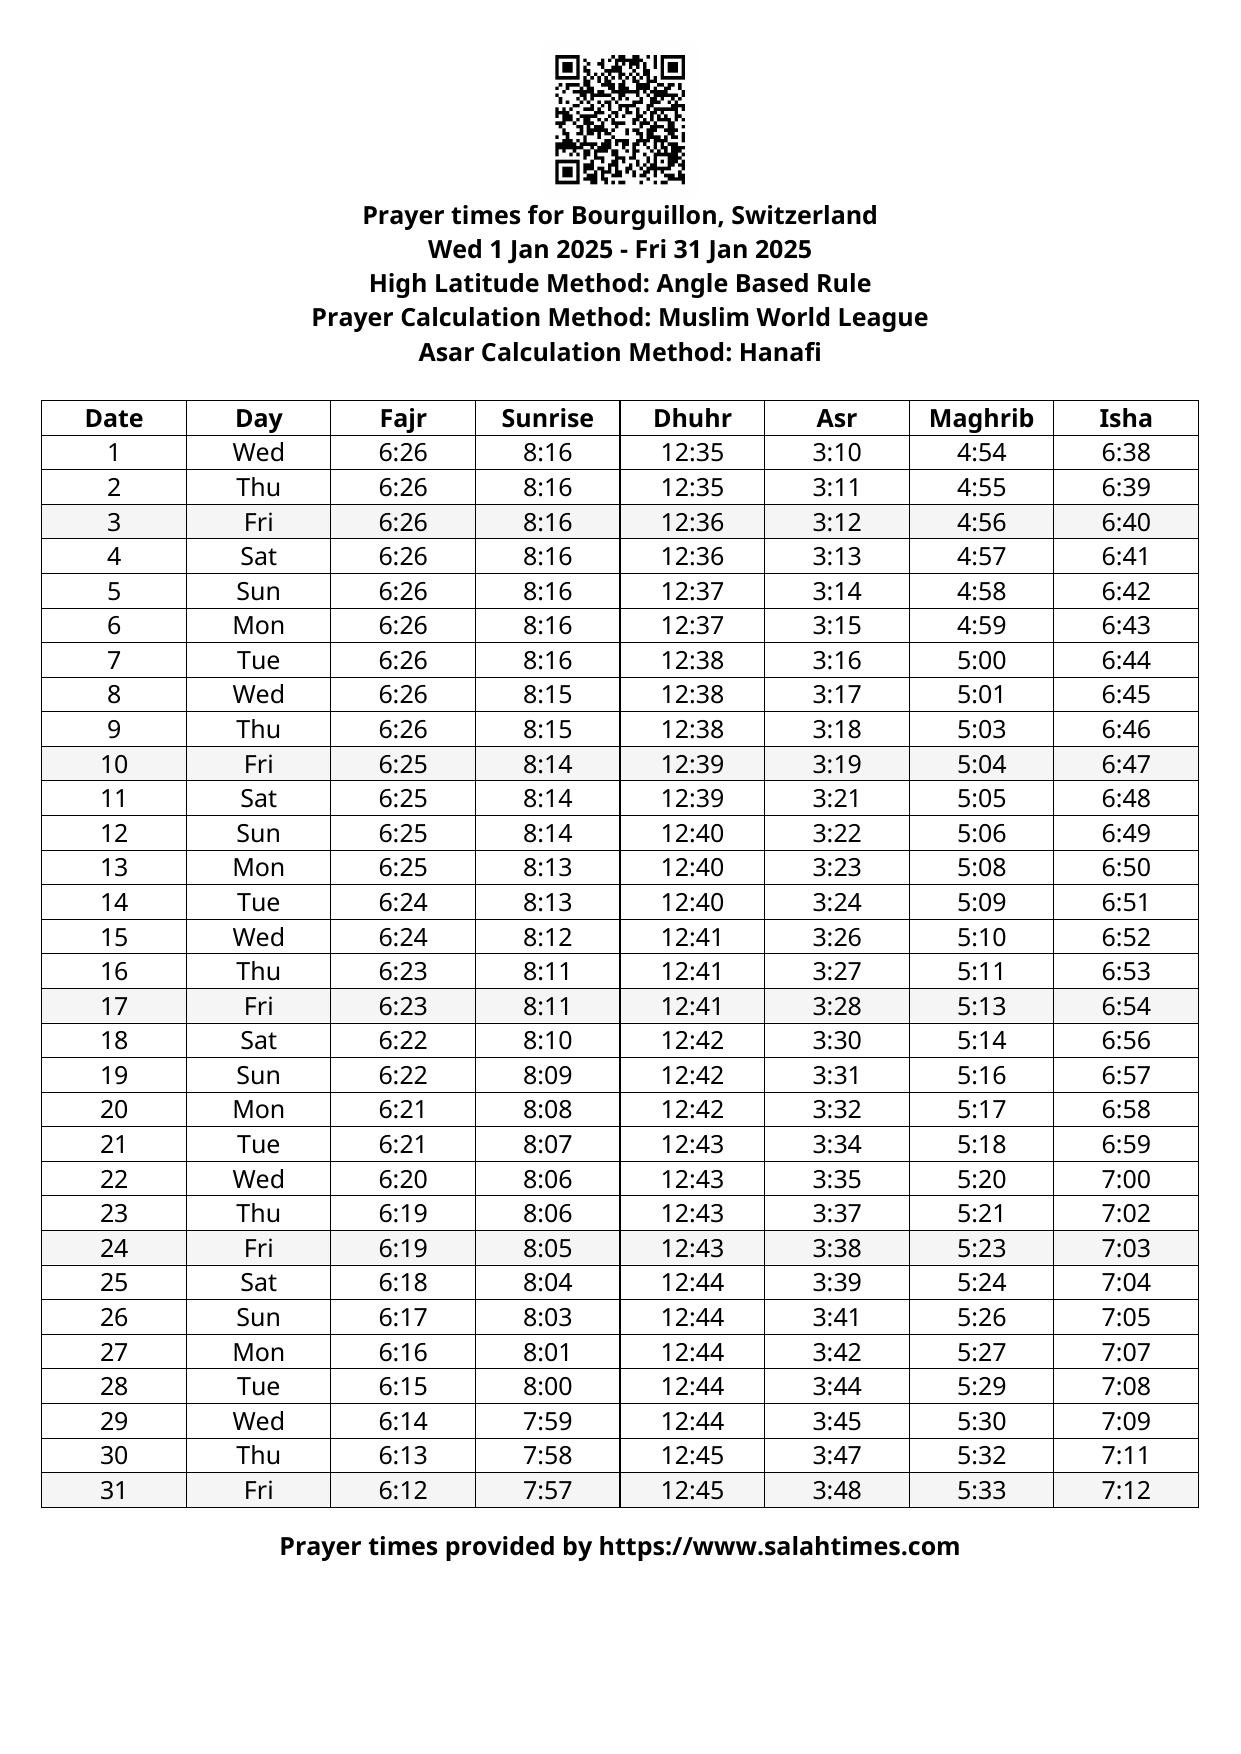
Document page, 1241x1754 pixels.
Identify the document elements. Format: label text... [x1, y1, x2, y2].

table_cell 3:24 [765, 885, 909, 919]
table_cell 5:13 [910, 989, 1053, 1022]
table_cell Fri [187, 747, 330, 780]
table_cell 12:39 [621, 781, 764, 815]
table_cell 4:56 [910, 505, 1053, 538]
table_cell Wed [187, 678, 330, 711]
table_cell 7:11 [1054, 1439, 1198, 1472]
table_cell 6:24 [331, 920, 475, 953]
table_cell 8:13 [476, 851, 619, 884]
table_cell 6:22 [331, 1058, 475, 1092]
table_cell Wed [187, 436, 330, 469]
table_cell Thu [187, 712, 330, 746]
table_header Dhuhr [621, 401, 764, 434]
table_cell 3:37 [765, 1196, 909, 1230]
table_cell 3:35 [765, 1162, 909, 1195]
table_cell Mon [187, 1093, 330, 1126]
text Prayer times provided by https://www.salahtimes.com [42, 1528, 1198, 1563]
table_cell 12:36 [621, 505, 764, 538]
table_cell 6:18 [331, 1266, 475, 1299]
table_cell 7:05 [1054, 1300, 1198, 1334]
table_cell 12:40 [621, 885, 764, 919]
text Prayer Calculation Method: Muslim World League [42, 300, 1198, 334]
table_cell 12:42 [621, 1024, 764, 1057]
table_cell 12:43 [621, 1196, 764, 1230]
table_cell 18 [42, 1024, 186, 1057]
table_cell 5:14 [910, 1024, 1053, 1057]
table_cell 3:32 [765, 1093, 909, 1126]
table_cell 5:20 [910, 1162, 1053, 1195]
table_cell 6:58 [1054, 1093, 1198, 1126]
table_cell 3:47 [765, 1439, 909, 1472]
table_cell 8:10 [476, 1024, 619, 1057]
table_cell 3:39 [765, 1266, 909, 1299]
table_cell 5:24 [910, 1266, 1053, 1299]
table_cell 8:16 [476, 643, 619, 677]
table_cell 7:08 [1054, 1369, 1198, 1403]
table_cell 12:44 [621, 1300, 764, 1334]
table_cell 12:43 [621, 1231, 764, 1264]
table_cell 11 [42, 781, 186, 815]
table_cell 8:14 [476, 816, 619, 849]
table_cell 2 [42, 470, 186, 504]
table_header Asr [765, 401, 909, 434]
table_cell 6:16 [331, 1335, 475, 1368]
table_cell 8:14 [476, 781, 619, 815]
table_cell 13 [42, 851, 186, 884]
table_cell 8:12 [476, 920, 619, 953]
table_cell 6:25 [331, 851, 475, 884]
table_cell 8:08 [476, 1093, 619, 1126]
table_cell 7:58 [476, 1439, 619, 1472]
table_cell 6:25 [331, 747, 475, 780]
table_cell 6:44 [1054, 643, 1198, 677]
table_cell 12:40 [621, 851, 764, 884]
table_cell 12:37 [621, 574, 764, 607]
table_cell 12:44 [621, 1404, 764, 1437]
table_cell Sun [187, 1058, 330, 1092]
table_cell Fri [187, 505, 330, 538]
table_cell 6:26 [331, 539, 475, 573]
table_cell 8:09 [476, 1058, 619, 1092]
table_cell 6:17 [331, 1300, 475, 1334]
table_cell 21 [42, 1127, 186, 1161]
table_cell 26 [42, 1300, 186, 1334]
table_cell Thu [187, 470, 330, 504]
table_cell 6:26 [331, 436, 475, 469]
table_cell 3:13 [765, 539, 909, 573]
table_cell 12:43 [621, 1162, 764, 1195]
table_cell 3:21 [765, 781, 909, 815]
table_cell 5:26 [910, 1300, 1053, 1334]
table_cell 6:51 [1054, 885, 1198, 919]
text Prayer times for Bourguillon, Switzerland [42, 198, 1198, 232]
table_cell Fri [187, 1231, 330, 1264]
table_cell 12:37 [621, 609, 764, 642]
table_cell 5:09 [910, 885, 1053, 919]
table_cell 27 [42, 1335, 186, 1368]
table_cell 6:20 [331, 1162, 475, 1195]
table_cell 12:35 [621, 470, 764, 504]
table_cell Thu [187, 1439, 330, 1472]
table_cell 6:26 [331, 609, 475, 642]
table_cell 5:00 [910, 643, 1053, 677]
table_cell 5:30 [910, 1404, 1053, 1437]
table_cell 3:19 [765, 747, 909, 780]
table_cell 3 [42, 505, 186, 538]
table_cell 9 [42, 712, 186, 746]
table_cell 6:52 [1054, 920, 1198, 953]
table_cell 12:45 [621, 1473, 764, 1507]
table_cell 31 [42, 1473, 186, 1507]
table_cell 6:12 [331, 1473, 475, 1507]
table_cell Fri [187, 1473, 330, 1507]
table_cell 5:06 [910, 816, 1053, 849]
table_cell 12:41 [621, 920, 764, 953]
table_cell 3:27 [765, 954, 909, 988]
table_cell 3:42 [765, 1335, 909, 1368]
table_cell 7:09 [1054, 1404, 1198, 1437]
table_cell 28 [42, 1369, 186, 1403]
table_cell 30 [42, 1439, 186, 1472]
table_header Day [187, 401, 330, 434]
table_cell 12:36 [621, 539, 764, 573]
table_cell 8:06 [476, 1162, 619, 1195]
table_header Maghrib [910, 401, 1053, 434]
table_cell 8:06 [476, 1196, 619, 1230]
table_cell 6:14 [331, 1404, 475, 1437]
table_cell Sat [187, 781, 330, 815]
table_cell 3:45 [765, 1404, 909, 1437]
table_cell 12:38 [621, 712, 764, 746]
table_cell 7:00 [1054, 1162, 1198, 1195]
table_cell 22 [42, 1162, 186, 1195]
table_header Date [42, 401, 186, 434]
table_cell 17 [42, 989, 186, 1022]
text Asar Calculation Method: Hanafi [42, 334, 1198, 368]
table_cell 6:21 [331, 1127, 475, 1161]
table_cell 6:48 [1054, 781, 1198, 815]
table_cell 6:50 [1054, 851, 1198, 884]
table_cell 3:11 [765, 470, 909, 504]
table_cell 3:22 [765, 816, 909, 849]
table_cell 6:47 [1054, 747, 1198, 780]
table_cell Sun [187, 816, 330, 849]
table_cell 5:16 [910, 1058, 1053, 1092]
table_cell 4:57 [910, 539, 1053, 573]
table_cell 15 [42, 920, 186, 953]
table_cell 23 [42, 1196, 186, 1230]
table_cell 12:43 [621, 1127, 764, 1161]
table_cell 6:24 [331, 885, 475, 919]
table_cell Sun [187, 574, 330, 607]
table_cell 16 [42, 954, 186, 988]
table_cell 7:02 [1054, 1196, 1198, 1230]
table_cell 12:38 [621, 678, 764, 711]
table_cell 8:00 [476, 1369, 619, 1403]
table_cell 5:01 [910, 678, 1053, 711]
table_cell 6:59 [1054, 1127, 1198, 1161]
text High Latitude Method: Angle Based Rule [42, 266, 1198, 300]
table_cell 6:23 [331, 989, 475, 1022]
table_cell 6:15 [331, 1369, 475, 1403]
table_cell 6:42 [1054, 574, 1198, 607]
table_cell 3:18 [765, 712, 909, 746]
table_cell 12 [42, 816, 186, 849]
table_cell Wed [187, 1404, 330, 1437]
table_cell 6:43 [1054, 609, 1198, 642]
table_cell 12:45 [621, 1439, 764, 1472]
table_cell 3:34 [765, 1127, 909, 1161]
table_cell 6:57 [1054, 1058, 1198, 1092]
table_cell 6:22 [331, 1024, 475, 1057]
table_cell Sat [187, 1266, 330, 1299]
table_cell 8:11 [476, 989, 619, 1022]
table_cell 3:17 [765, 678, 909, 711]
table_cell 6:45 [1054, 678, 1198, 711]
table_cell 5:05 [910, 781, 1053, 815]
table_header Sunrise [476, 401, 619, 434]
table_cell 6:26 [331, 505, 475, 538]
table_cell 4:59 [910, 609, 1053, 642]
table_cell 29 [42, 1404, 186, 1437]
table_cell 8:16 [476, 539, 619, 573]
table_cell Wed [187, 920, 330, 953]
table_cell 6:26 [331, 574, 475, 607]
table_cell 6:49 [1054, 816, 1198, 849]
table_cell 5:18 [910, 1127, 1053, 1161]
table_cell 6:46 [1054, 712, 1198, 746]
table_cell 3:31 [765, 1058, 909, 1092]
table_cell 3:15 [765, 609, 909, 642]
table_cell 8:11 [476, 954, 619, 988]
table_cell 14 [42, 885, 186, 919]
table_cell 8:14 [476, 747, 619, 780]
table_header Isha [1054, 401, 1198, 434]
table_cell 8 [42, 678, 186, 711]
table_cell 20 [42, 1093, 186, 1126]
table_cell 6:21 [331, 1093, 475, 1126]
table_cell Thu [187, 954, 330, 988]
table_cell Mon [187, 609, 330, 642]
table_cell 12:38 [621, 643, 764, 677]
table_cell 3:14 [765, 574, 909, 607]
table_cell 7 [42, 643, 186, 677]
table_cell 3:12 [765, 505, 909, 538]
table_cell 4 [42, 539, 186, 573]
table_cell 8:07 [476, 1127, 619, 1161]
table_cell 8:13 [476, 885, 619, 919]
table_cell 10 [42, 747, 186, 780]
table_cell 7:04 [1054, 1266, 1198, 1299]
table_cell 12:40 [621, 816, 764, 849]
table_cell 12:41 [621, 989, 764, 1022]
table_cell 5:32 [910, 1439, 1053, 1472]
table_cell 6:13 [331, 1439, 475, 1472]
table_cell 8:01 [476, 1335, 619, 1368]
table_cell 7:07 [1054, 1335, 1198, 1368]
table_cell 5:23 [910, 1231, 1053, 1264]
table_cell 8:15 [476, 678, 619, 711]
table_cell 5:29 [910, 1369, 1053, 1403]
table_cell 4:55 [910, 470, 1053, 504]
table_cell 5:21 [910, 1196, 1053, 1230]
table_cell 3:28 [765, 989, 909, 1022]
table_cell 7:57 [476, 1473, 619, 1507]
table_cell 3:10 [765, 436, 909, 469]
table_cell 8:16 [476, 470, 619, 504]
table_cell Fri [187, 989, 330, 1022]
table_cell Tue [187, 643, 330, 677]
table_cell 19 [42, 1058, 186, 1092]
table_cell 5:10 [910, 920, 1053, 953]
table_cell 6 [42, 609, 186, 642]
table_cell 8:16 [476, 574, 619, 607]
table_cell Wed [187, 1162, 330, 1195]
table_cell 3:48 [765, 1473, 909, 1507]
table_cell 7:59 [476, 1404, 619, 1437]
table_cell Tue [187, 1127, 330, 1161]
table_cell 3:30 [765, 1024, 909, 1057]
table_cell Mon [187, 1335, 330, 1368]
table_cell 3:41 [765, 1300, 909, 1334]
table_cell Tue [187, 885, 330, 919]
table_cell 6:39 [1054, 470, 1198, 504]
table_cell 3:23 [765, 851, 909, 884]
table_cell 6:25 [331, 816, 475, 849]
table_cell 5:33 [910, 1473, 1053, 1507]
table_cell 5:11 [910, 954, 1053, 988]
table_cell 6:56 [1054, 1024, 1198, 1057]
table_cell 12:39 [621, 747, 764, 780]
table_cell 8:05 [476, 1231, 619, 1264]
table_cell 12:35 [621, 436, 764, 469]
table_cell 5:03 [910, 712, 1053, 746]
table_cell 5:04 [910, 747, 1053, 780]
table_cell 7:12 [1054, 1473, 1198, 1507]
table_cell 6:41 [1054, 539, 1198, 573]
table_cell 6:19 [331, 1196, 475, 1230]
table_cell 6:53 [1054, 954, 1198, 988]
table_cell Sat [187, 1024, 330, 1057]
table_cell 6:26 [331, 470, 475, 504]
table_cell 1 [42, 436, 186, 469]
table_cell Tue [187, 1369, 330, 1403]
table_header Fajr [331, 401, 475, 434]
table_cell 6:26 [331, 643, 475, 677]
table_cell 6:19 [331, 1231, 475, 1264]
table_cell 12:44 [621, 1266, 764, 1299]
table_cell 8:16 [476, 505, 619, 538]
table_cell 3:44 [765, 1369, 909, 1403]
table_cell 5:27 [910, 1335, 1053, 1368]
table_cell 5:08 [910, 851, 1053, 884]
table_cell 25 [42, 1266, 186, 1299]
table_cell Sun [187, 1300, 330, 1334]
text Wed 1 Jan 2025 - Fri 31 Jan 2025 [42, 232, 1198, 266]
table_cell 3:26 [765, 920, 909, 953]
table_cell 6:25 [331, 781, 475, 815]
table_cell 8:16 [476, 609, 619, 642]
table_cell 8:04 [476, 1266, 619, 1299]
table_cell 3:16 [765, 643, 909, 677]
table_cell 12:42 [621, 1058, 764, 1092]
table_cell 6:40 [1054, 505, 1198, 538]
table_cell 3:38 [765, 1231, 909, 1264]
table_cell 6:54 [1054, 989, 1198, 1022]
table_cell 8:15 [476, 712, 619, 746]
table_cell 5:17 [910, 1093, 1053, 1126]
table_cell 4:58 [910, 574, 1053, 607]
table_cell Mon [187, 851, 330, 884]
table_cell Thu [187, 1196, 330, 1230]
table_cell 5 [42, 574, 186, 607]
table_cell 6:26 [331, 712, 475, 746]
table_cell 7:03 [1054, 1231, 1198, 1264]
table_cell 12:41 [621, 954, 764, 988]
table_cell 24 [42, 1231, 186, 1264]
table_cell Sat [187, 539, 330, 573]
picture [542, 41, 699, 198]
table_cell 8:03 [476, 1300, 619, 1334]
table_cell 12:44 [621, 1335, 764, 1368]
table_cell 6:23 [331, 954, 475, 988]
table_cell 12:44 [621, 1369, 764, 1403]
table_cell 4:54 [910, 436, 1053, 469]
table_cell 8:16 [476, 436, 619, 469]
table_cell 6:38 [1054, 436, 1198, 469]
table_cell 12:42 [621, 1093, 764, 1126]
table_cell 6:26 [331, 678, 475, 711]
